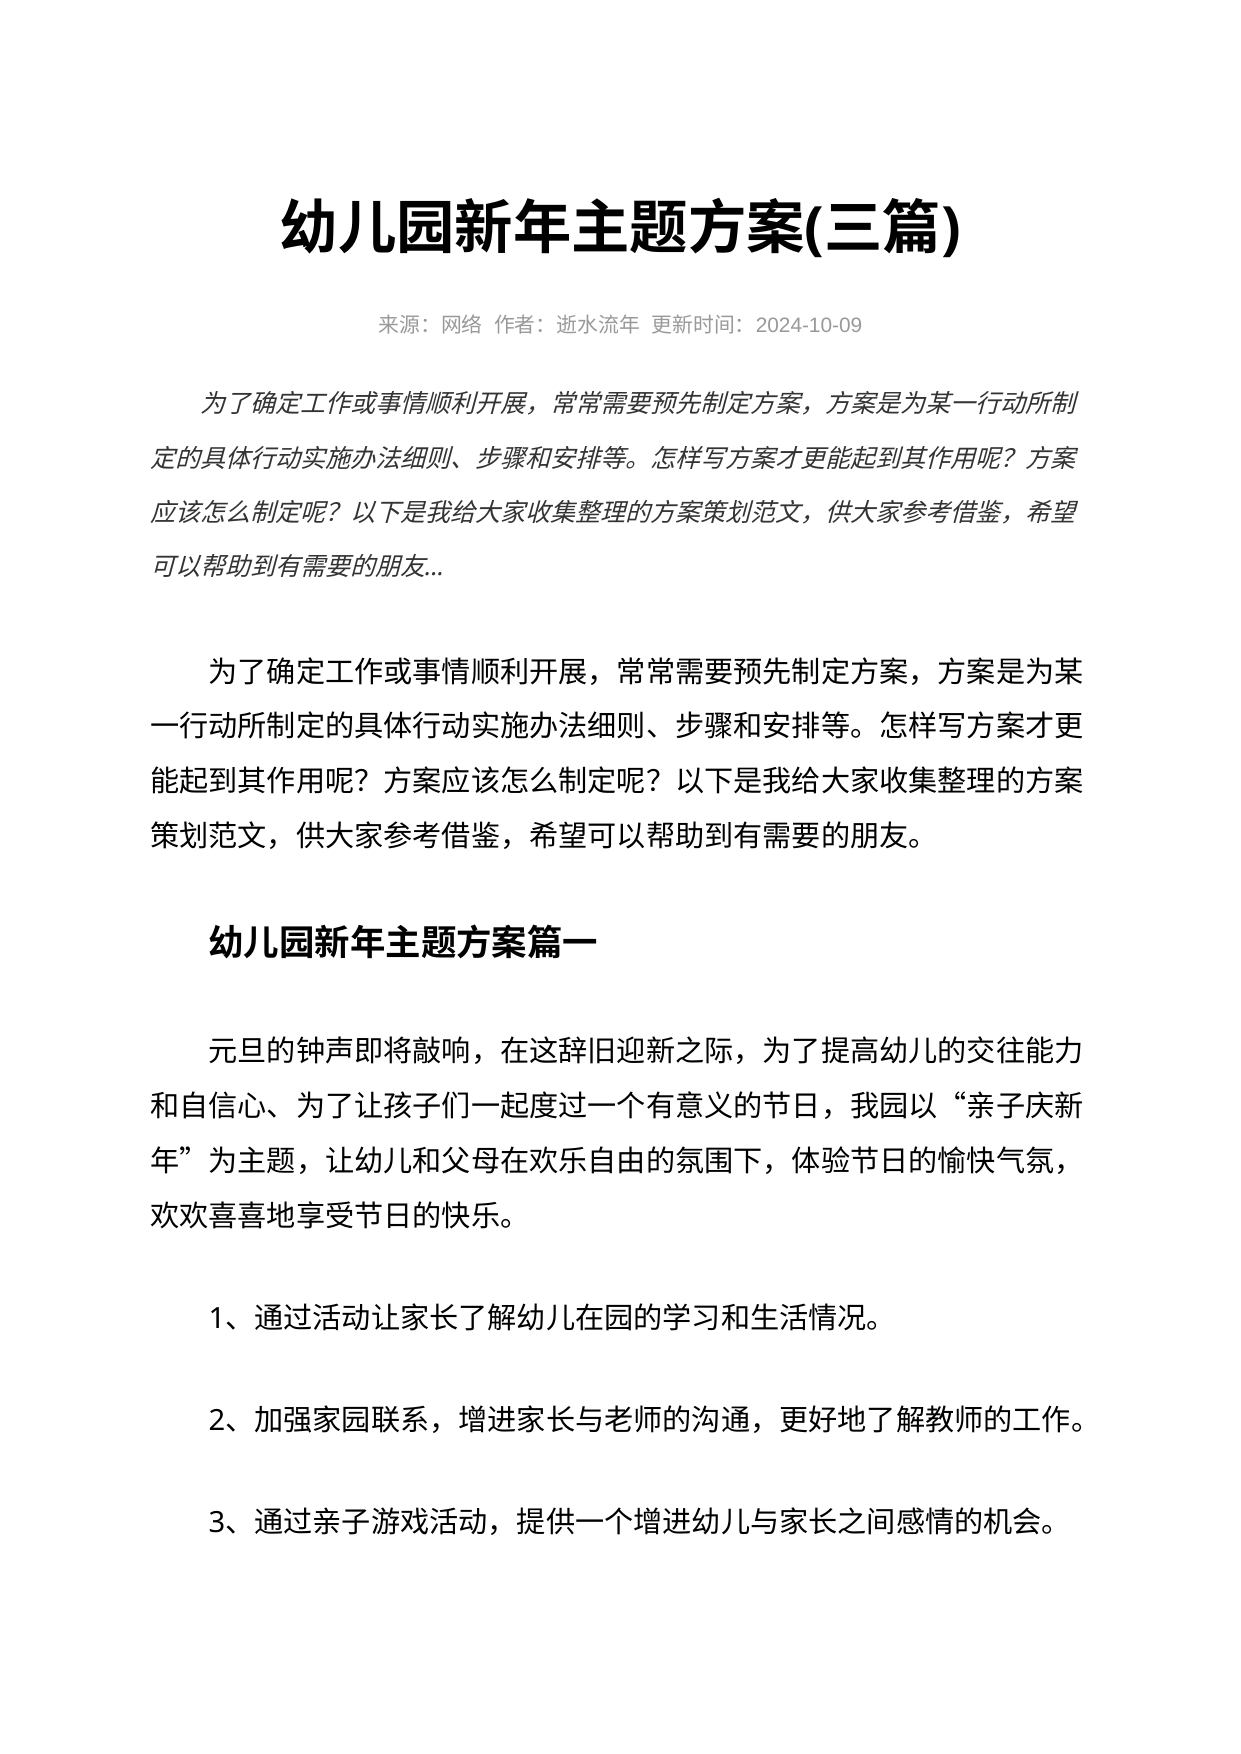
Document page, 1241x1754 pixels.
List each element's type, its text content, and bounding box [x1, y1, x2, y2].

text 2、加强家园联系，增进家长与老师的沟通，更好地了解教师的工作。 [150, 1396, 1090, 1439]
text 元旦的钟声即将敲响，在这辞旧迎新之际，为了提高幼儿的交往能力和自信心、为了让孩子们一起度过一个有意义的节日，我园以“亲子庆新年”为主题，让幼儿和父母在欢乐自由的氛围下，体验节日的愉快气氛，欢欢喜喜地享受节日的快乐。 [150, 1028, 1090, 1235]
text 1、通过活动让家长了解幼儿在园的学习和生活情况。 [150, 1294, 1090, 1337]
subtitle 幼儿园新年主题方案(三篇) [150, 181, 1090, 266]
text 幼儿园新年主题方案篇一 [150, 914, 1090, 966]
text 为了确定工作或事情顺利开展，常常需要预先制定方案，方案是为某一行动所制定的具体行动实施办法细则、步骤和安排等。怎样写方案才更能起到其作用呢？方案应该怎么制定呢？以下是我给大家收集整理的方案策划范文，供大家参考借鉴，希望可以帮助到有需要的朋友... [150, 384, 1090, 583]
text 来源：网络 作者：逝水流年 更新时间：2024-10-09 [150, 313, 1090, 337]
text 3、通过亲子游戏活动，提供一个增进幼儿与家长之间感情的机会。 [150, 1498, 1090, 1541]
text 为了确定工作或事情顺利开展，常常需要预先制定方案，方案是为某一行动所制定的具体行动实施办法细则、步骤和安排等。怎样写方案才更能起到其作用呢？方案应该怎么制定呢？以下是我给大家收集整理的方案策划范文，供大家参考借鉴，希望可以帮助到有需要的朋友。 [150, 648, 1090, 855]
